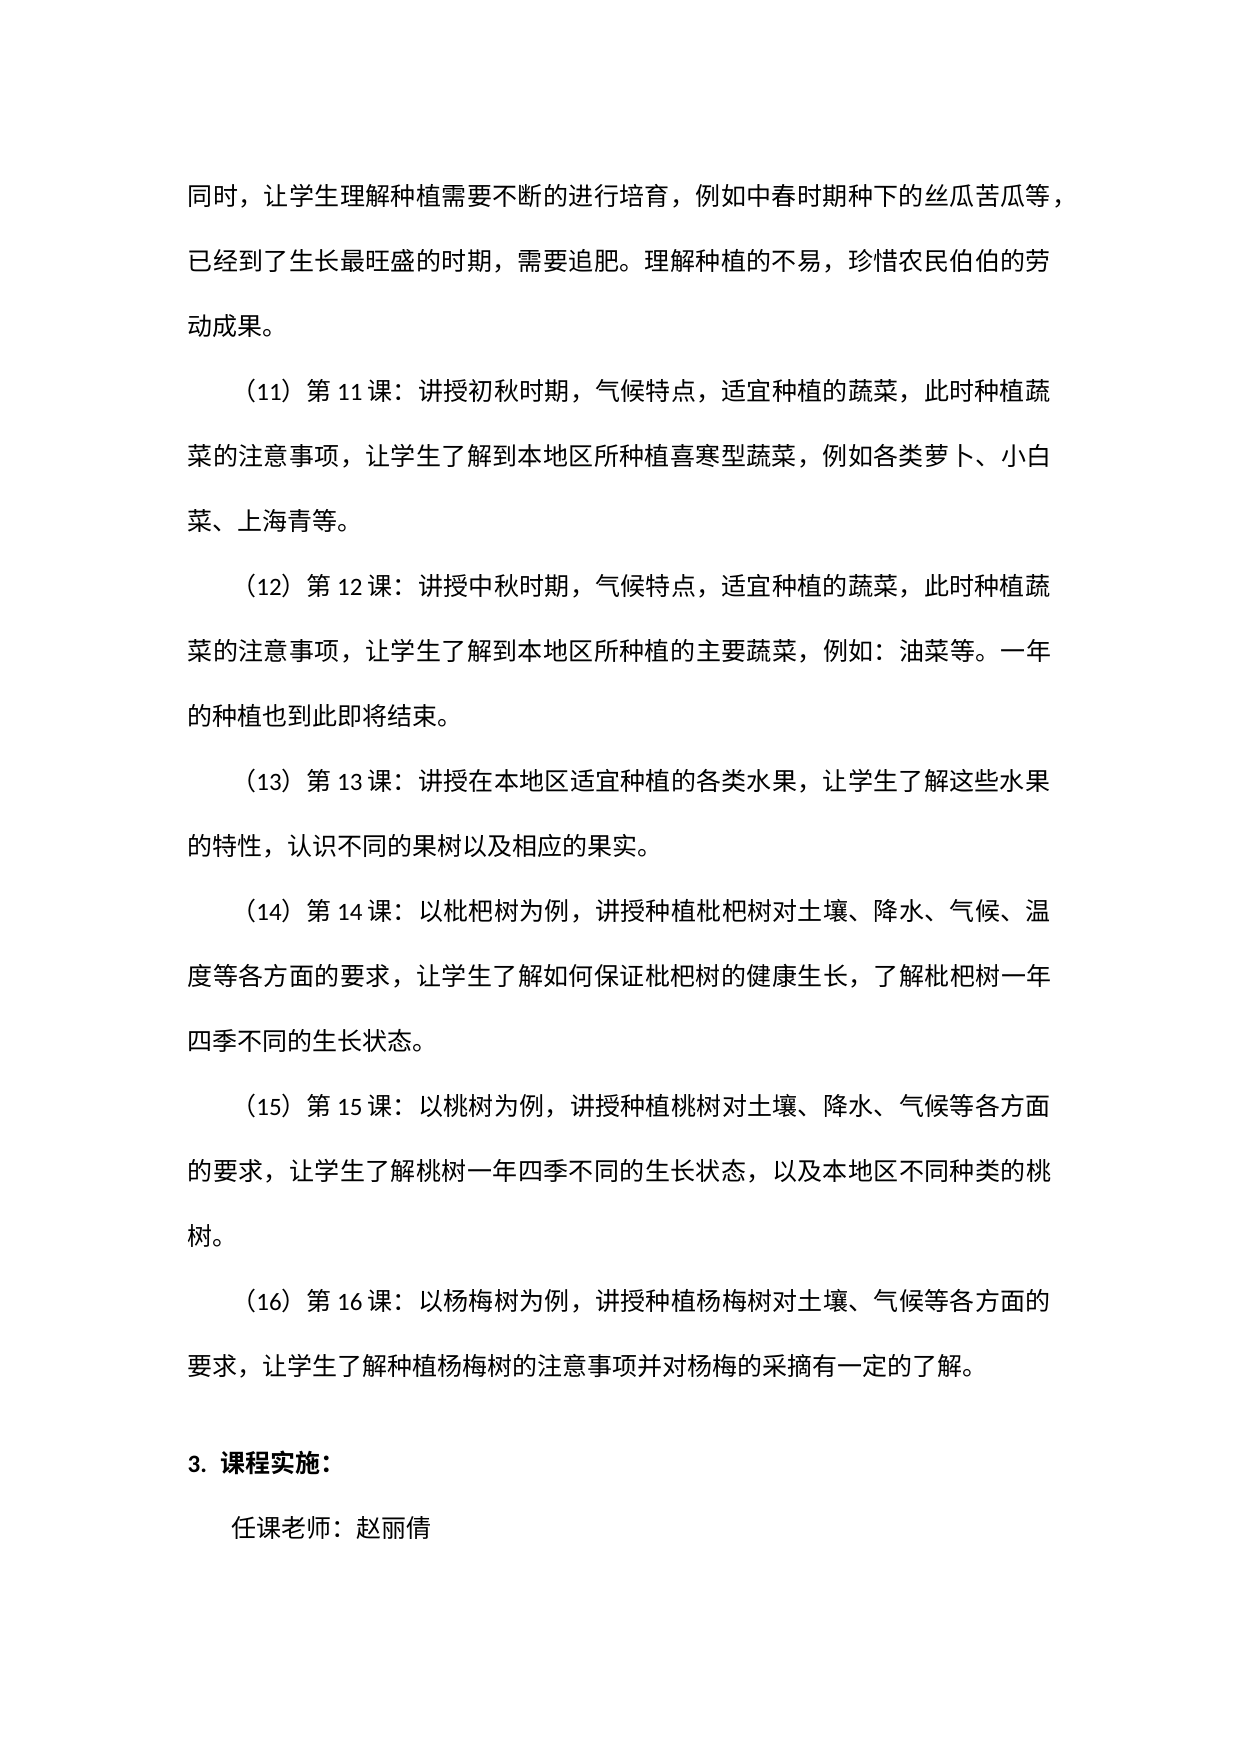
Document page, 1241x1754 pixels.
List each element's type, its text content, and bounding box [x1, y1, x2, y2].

list 任课老师：赵丽倩 [187, 1494, 1053, 1559]
list 第14课：以枇杷树为例，讲授种植枇杷树对土壤、降水、气候、温度等各方面的要求，让学生了解如何保证枇杷树的健康生长，了解枇杷树一年四季不同的生长状态。 [187, 877, 1053, 1072]
list 第15课：以桃树为例，讲授种植桃树对土壤、降水、气候等各方面的要求，让学生了解桃树一年四季不同的生长状态，以及本地区不同种类的桃树。 [187, 1072, 1053, 1267]
list 第16课：以杨梅树为例，讲授种植杨梅树对土壤、气候等各方面的要求，让学生了解种植杨梅树的注意事项并对杨梅的采摘有一定的了解。 [187, 1267, 1053, 1397]
list 第11课：讲授初秋时期，气候特点，适宜种植的蔬菜，此时种植蔬菜的注意事项，让学生了解到本地区所种植喜寒型蔬菜，例如各类萝卜、小白菜、上海青等。 [187, 357, 1053, 552]
list 第12课：讲授中秋时期，气候特点，适宜种植的蔬菜，此时种植蔬菜的注意事项，让学生了解到本地区所种植的主要蔬菜，例如：油菜等。一年的种植也到此即将结束。 [187, 552, 1053, 747]
list 第13课：讲授在本地区适宜种植的各类水果，让学生了解这些水果的特性，认识不同的果树以及相应的果实。 [187, 747, 1053, 877]
list 课程实施： [187, 1429, 1053, 1494]
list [187, 162, 1053, 357]
